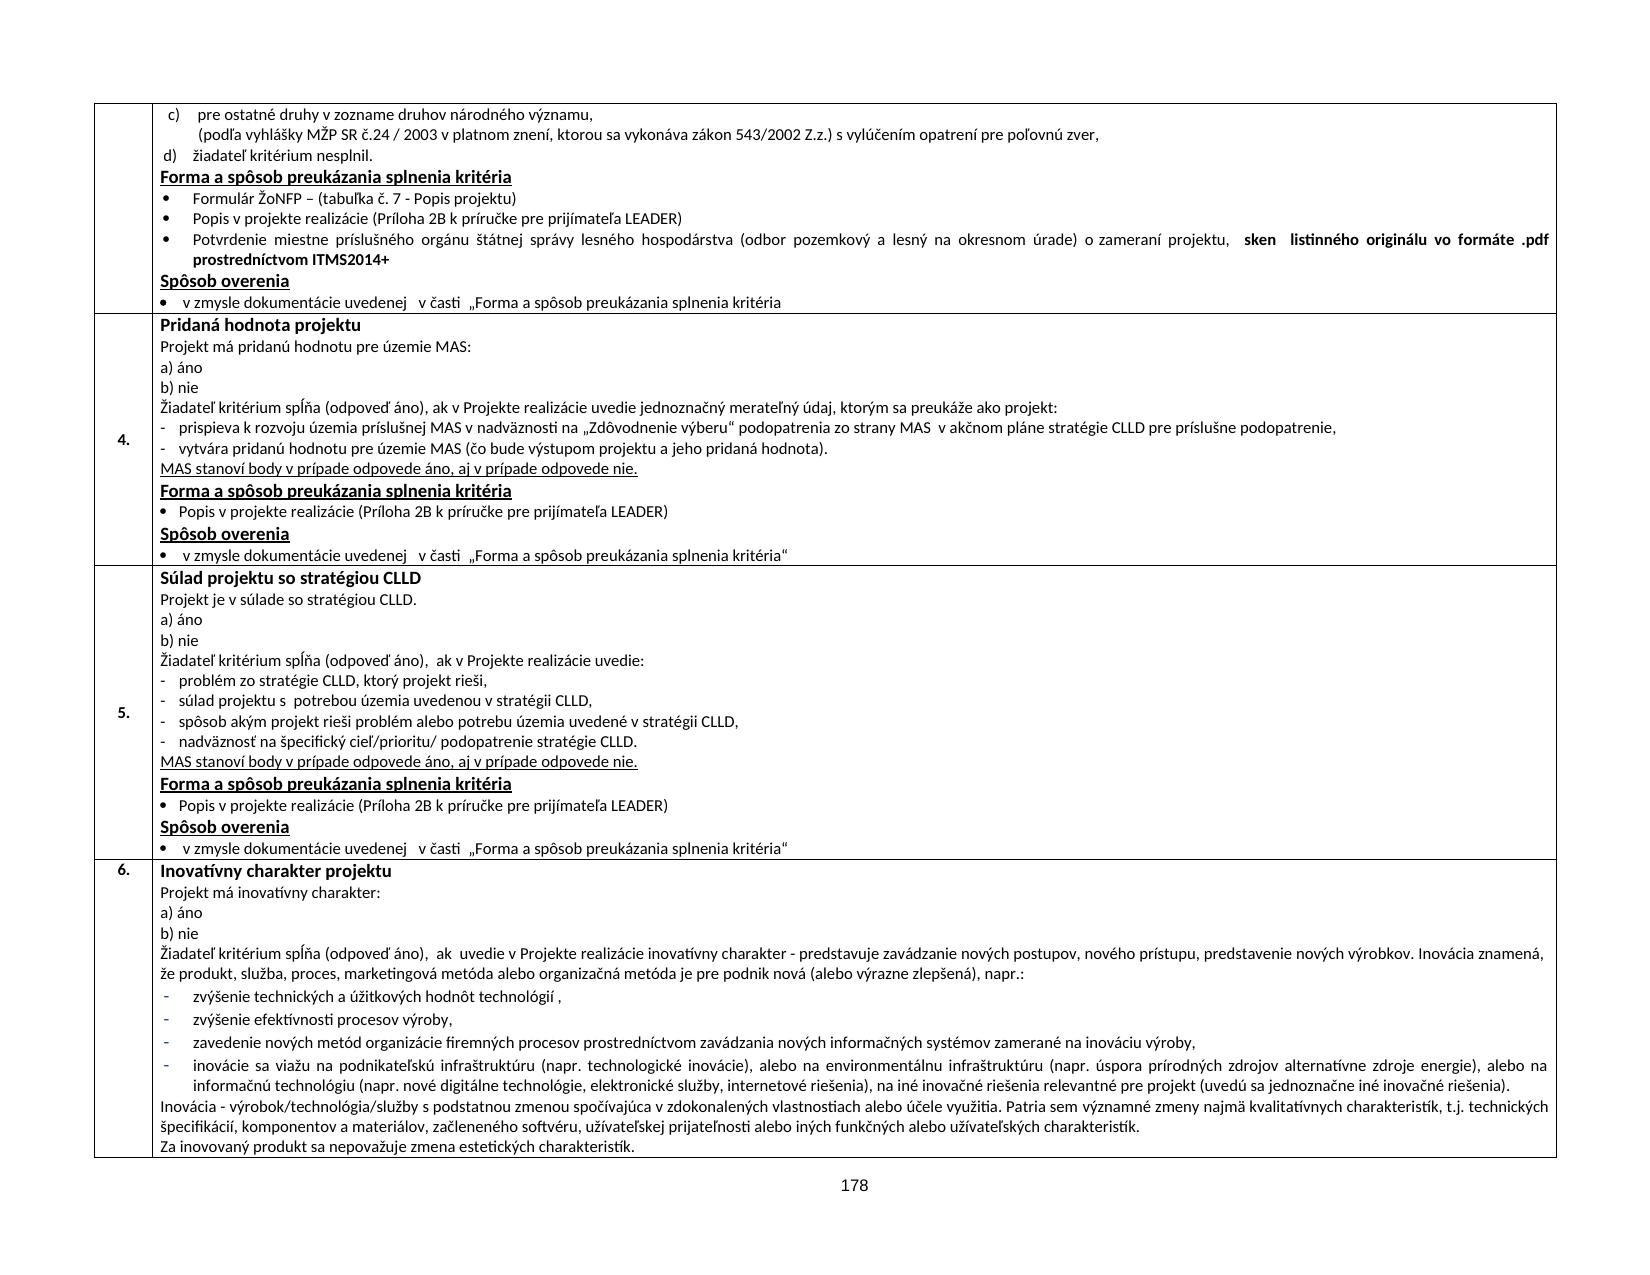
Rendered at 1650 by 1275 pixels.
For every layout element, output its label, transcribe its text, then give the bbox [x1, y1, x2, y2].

table_cell 4. [95, 314, 152, 565]
table_cell Súlad projektu so stratégiou CLLD Projekt je v súlade so stratégiou CLLD. a) áno b) nie Žiadateľ kritérium spĺňa (odpoveď áno), ak v Projekte realizácie uvedie: problém zo stratégie CLLD, ktorý projekt rieši, súlad projektu s potrebou územia uvedenou v stratégii CLLD, spôsob akým projekt rieši problém alebo potrebu územia uvedené v stratégii CLLD, nadväznosť na špecifický cieľ/prioritu/ podopatrenie stratégie CLLD. MAS stanoví body v prípade odpovede áno, aj v prípade odpovede nie. Forma a spôsob preukázania splnenia kritéria Popis v projekte realizácie (Príloha 2B k príručke pre prijímateľa LEADER) Spôsob overenia v zmysle dokumentácie uvedenej v časti „Forma a spôsob preukázania splnenia kritéria“ [153, 566, 1556, 858]
table_cell 3. [95, 104, 152, 313]
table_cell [153, 104, 1556, 313]
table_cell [153, 860, 1556, 1157]
table_cell 5. [95, 566, 152, 858]
table_cell 6. [95, 860, 152, 1157]
table_cell Pridaná hodnota projektu Projekt má pridanú hodnotu pre územie MAS: a) áno b) nie Žiadateľ kritérium spĺňa (odpoveď áno), ak v Projekte realizácie uvedie jednoznačný merateľný údaj, ktorým sa preukáže ako projekt: prispieva k rozvoju územia príslušnej MAS v nadväznosti na „Zdôvodnenie výberu“ podopatrenia zo strany MAS v akčnom pláne stratégie CLLD pre príslušne podopatrenie, vytvára pridanú hodnotu pre územie MAS (čo bude výstupom projektu a jeho pridaná hodnota). MAS stanoví body v prípade odpovede áno, aj v prípade odpovede nie. Forma a spôsob preukázania splnenia kritéria Popis v projekte realizácie (Príloha 2B k príručke pre prijímateľa LEADER) Spôsob overenia v zmysle dokumentácie uvedenej v časti „Forma a spôsob preukázania splnenia kritéria“ [153, 314, 1556, 565]
